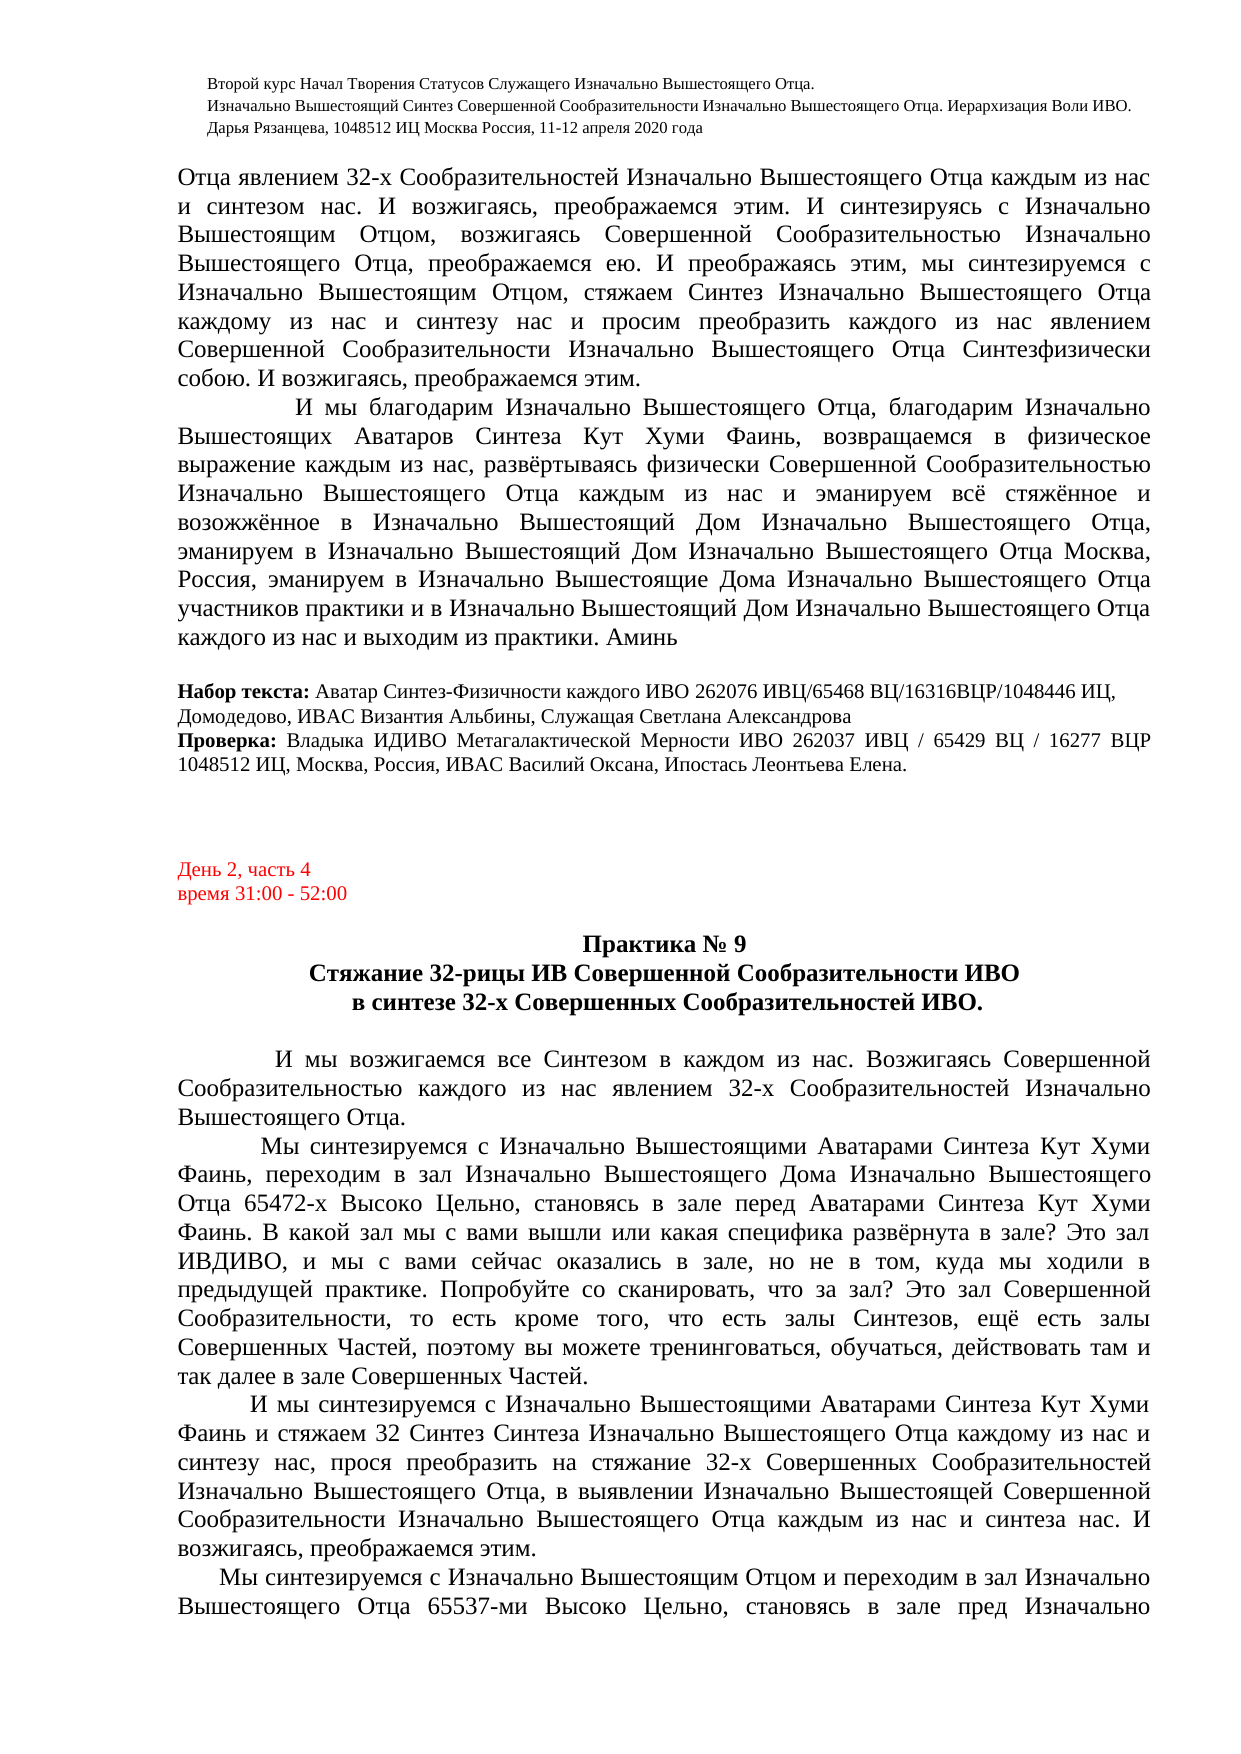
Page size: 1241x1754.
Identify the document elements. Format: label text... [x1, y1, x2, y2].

text И мы возжигаемся все Синтезом в каждом из нас. Возжигаясь Совершенной Сообразительностью каждого из нас явлением 32-х Сообразительностей Изначально Вышестоящего Отца. [177, 1044, 1152, 1131]
text Стяжание 32-рицы ИВ Совершенной Сообразительности ИВО [177, 958, 1152, 987]
text Мы синтезируемся с Изначально Вышестоящими Аватарами Синтеза Кут Хуми Фаинь, переходим в зал Изначально Вышестоящего Дома Изначально Вышестоящего Отца 65472-х Высоко Цельно, становясь в зале перед Аватарами Синтеза Кут Хуми Фаинь. В какой зал мы с вами вышли или какая специфика развёрнута в зале? Это зал ИВДИВО, и мы с вами сейчас оказались в зале, но не в том, куда мы ходили в предыдущей практике. Попробуйте со сканировать, что за зал? Это зал Совершенной Сообразительности, то есть кроме того, что есть залы Синтезов, ещё есть залы Совершенных Частей, поэтому вы можете тренинговаться, обучаться, действовать там и так далее в зале Совершенных Частей. [177, 1131, 1152, 1389]
text И мы благодарим Изначально Вышестоящего Отца, благодарим Изначально Вышестоящих Аватаров Синтеза Кут Хуми Фаинь, возвращаемся в физическое выражение каждым из нас, развёртываясь физически Совершенной Сообразительностью Изначально Вышестоящего Отца каждым из нас и эманируем всё стяжённое и возожжённое в Изначально Вышестоящий Дом Изначально Вышестоящего Отца, эманируем в Изначально Вышестоящий Дом Изначально Вышестоящего Отца Москва, Россия, эманируем в Изначально Вышестоящие Дома Изначально Вышестоящего Отца участников практики и в Изначально Вышестоящий Дом Изначально Вышестоящего Отца каждого из нас и выходим из практики. Аминь [177, 392, 1152, 651]
text Проверка: Владыка ИДИВО Метагалактической Мерности ИВО 262037 ИВЦ / 65429 ВЦ / 16277 ВЦР 1048512 ИЦ, Москва, Россия, ИВАС Василий Оксана, Ипостась Леонтьева Елена. [177, 728, 1152, 776]
text время 31:00 - 52:00 [177, 881, 1152, 905]
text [177, 162, 1152, 392]
text Набор текста: Аватар Синтез-Физичности каждого ИВО 262076 ИВЦ/65468 ВЦ/16316ВЦР/1048446 ИЦ, Домодедово, ИВАС Византия Альбины, Служащая Светлана Александрова [177, 679, 1152, 728]
text И мы синтезируемся с Изначально Вышестоящими Аватарами Синтеза Кут Хуми Фаинь и стяжаем 32 Синтез Синтеза Изначально Вышестоящего Отца каждому из нас и синтезу нас, прося преобразить на стяжание 32-х Совершенных Сообразительностей Изначально Вышестоящего Отца, в выявлении Изначально Вышестоящей Совершенной Сообразительности Изначально Вышестоящего Отца каждым из нас и синтеза нас. И возжигаясь, преображаемся этим. [177, 1389, 1152, 1562]
text в синтезе 32-х Совершенных Сообразительностей ИВО. [177, 987, 1152, 1016]
text Практика № 9 [177, 929, 1152, 958]
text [177, 1562, 1152, 1619]
text День 2, часть 4 [177, 857, 1152, 881]
